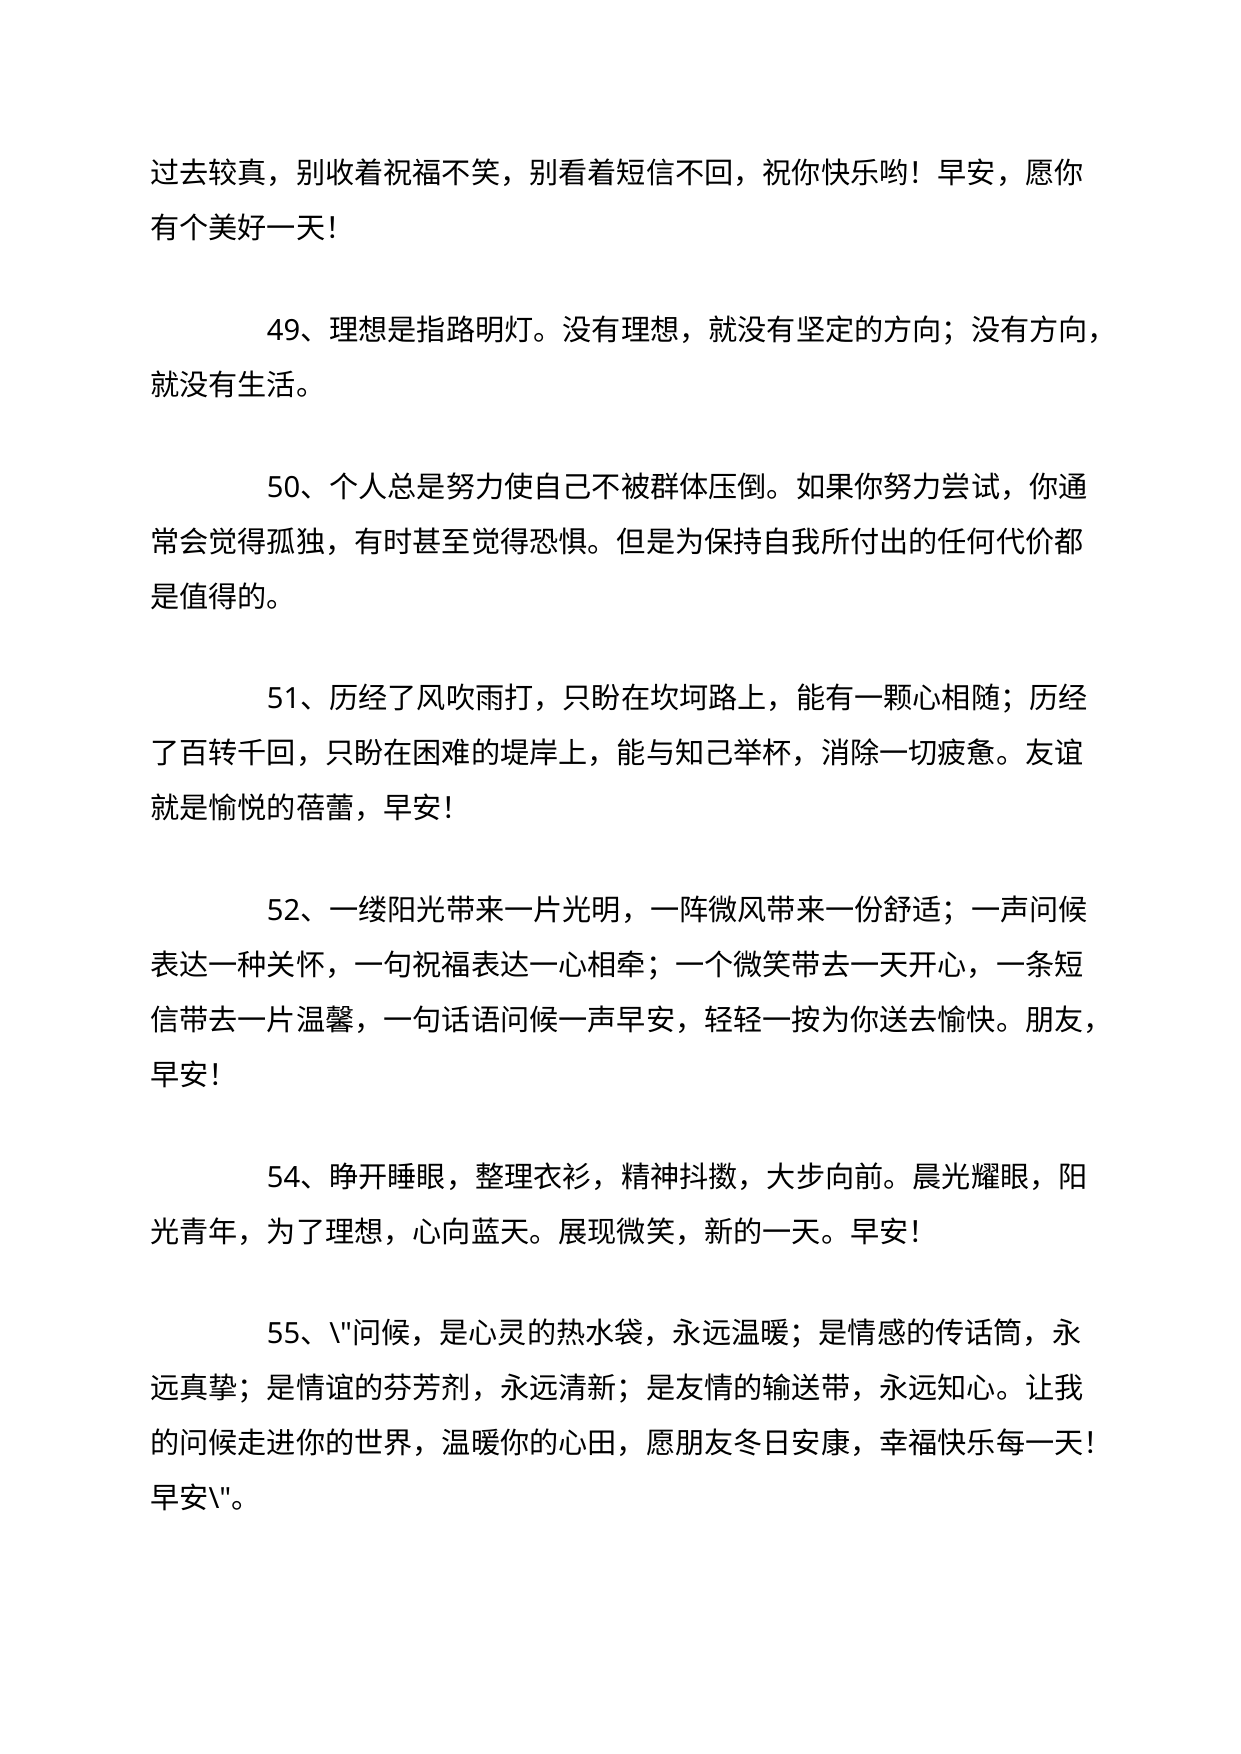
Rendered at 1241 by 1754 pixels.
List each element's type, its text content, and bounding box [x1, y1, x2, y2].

text 49、理想是指路明灯。没有理想，就没有坚定的方向；没有方向，就没有生活。 [150, 307, 1090, 404]
text 54、睁开睡眼，整理衣衫，精神抖擞，大步向前。晨光耀眼，阳光青年，为了理想，心向蓝天。展现微笑，新的一天。早安！ [150, 1153, 1090, 1251]
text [150, 150, 1090, 247]
text 52、一缕阳光带来一片光明，一阵微风带来一份舒适；一声问候表达一种关怀，一句祝福表达一心相牵；一个微笑带去一天开心，一条短信带去一片温馨，一句话语问候一声早安，轻轻一按为你送去愉快。朋友，早安！ [150, 887, 1090, 1094]
text 55、\"问候，是心灵的热水袋，永远温暖；是情感的传话筒，永远真挚；是情谊的芬芳剂，永远清新；是友情的输送带，永远知心。让我的问候走进你的世界，温暖你的心田，愿朋友冬日安康，幸福快乐每一天！早安\"。 [150, 1310, 1090, 1517]
text 50、个人总是努力使自己不被群体压倒。如果你努力尝试，你通常会觉得孤独，有时甚至觉得恐惧。但是为保持自我所付出的任何代价都是值得的。 [150, 463, 1090, 616]
text 51、历经了风吹雨打，只盼在坎坷路上，能有一颗心相随；历经了百转千回，只盼在困难的堤岸上，能与知己举杯，消除一切疲惫。友谊就是愉悦的蓓蕾，早安！ [150, 675, 1090, 827]
